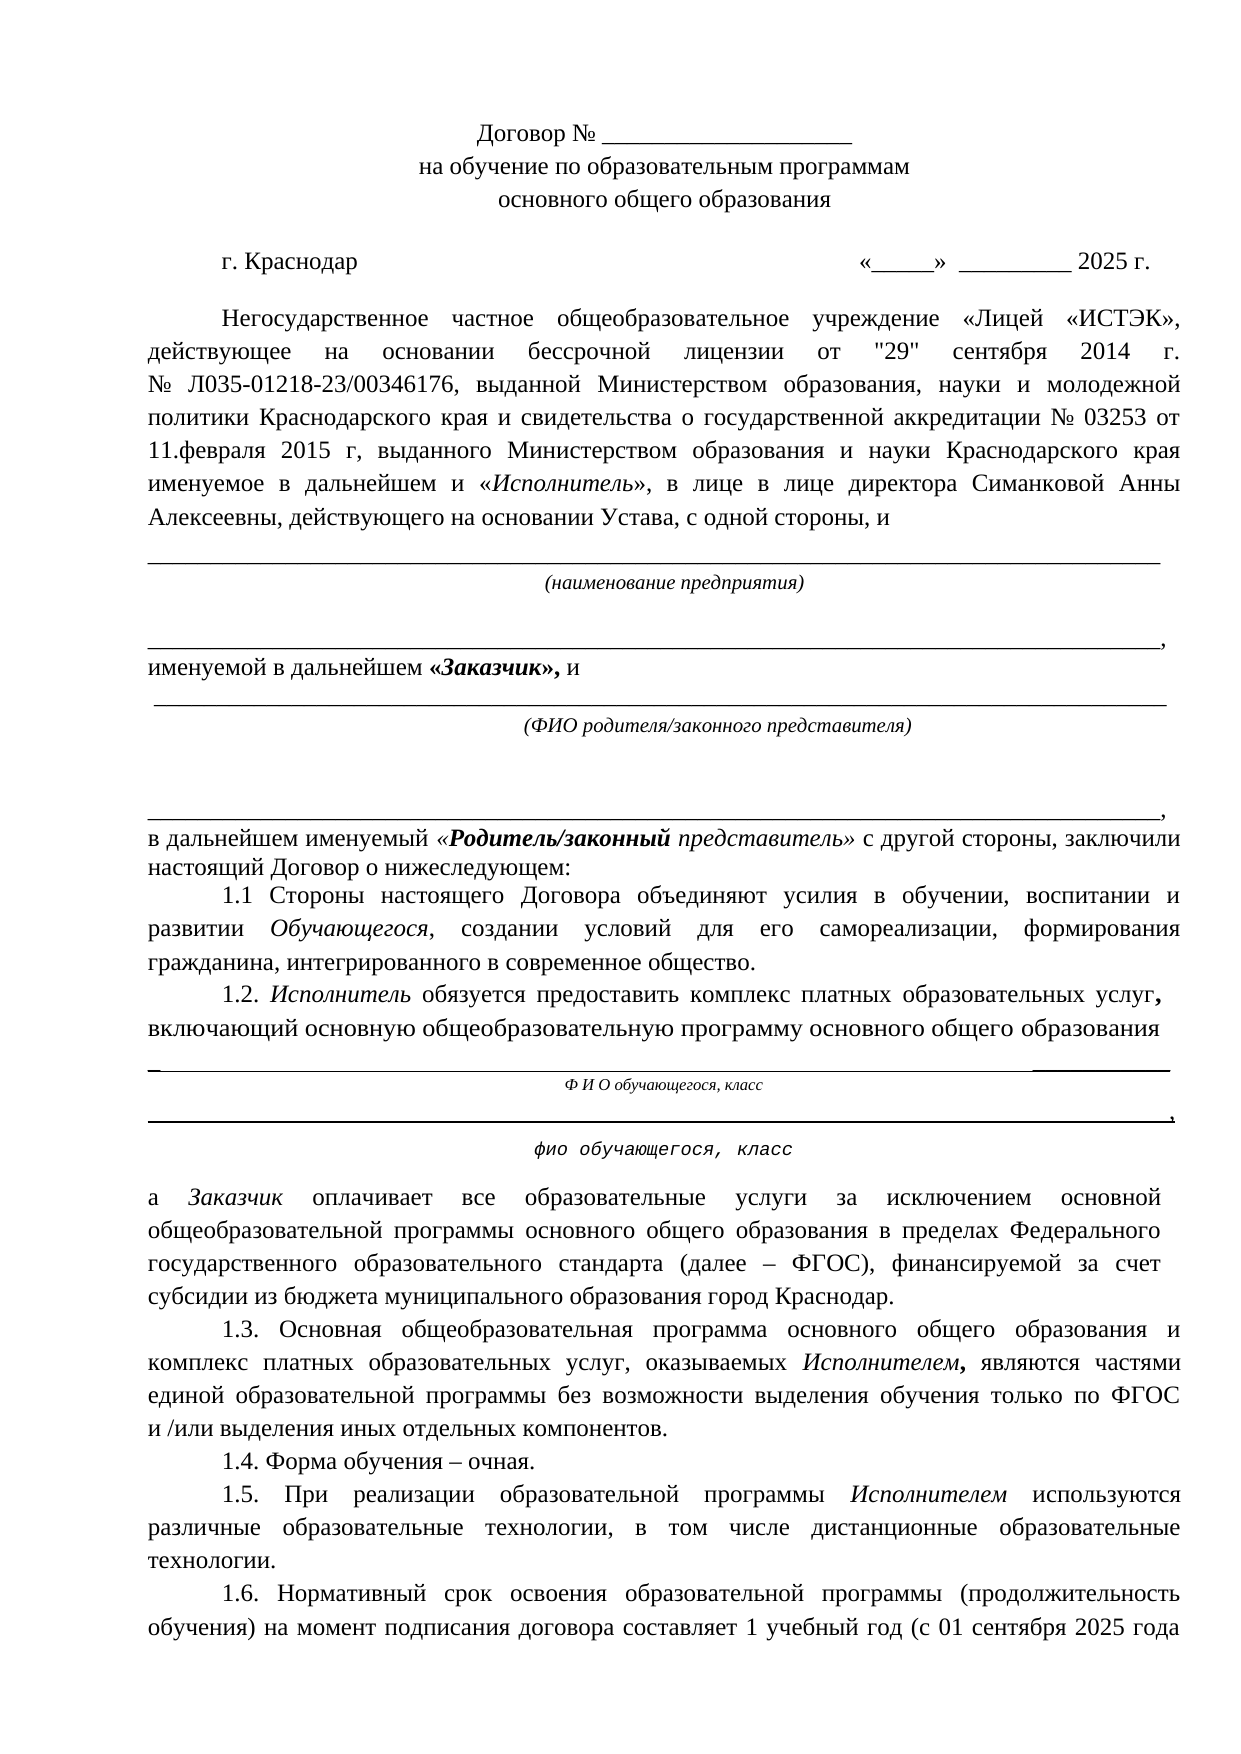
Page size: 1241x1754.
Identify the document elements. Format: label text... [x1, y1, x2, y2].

text 1.5. При реализации образовательной программы Исполнителем используются различные образовательные технологии, в том числе дистанционные образовательные технологии. [148, 1479, 1181, 1574]
text _________________________________________________________________________________, именуемой в дальнейшем «Заказчик», и [148, 623, 1181, 681]
text на обучение по образовательным программам [148, 151, 1181, 180]
text _ ___________ [148, 1046, 1181, 1074]
text 1.4. Форма обучения – очная. [148, 1446, 1181, 1475]
text фио обучающегося, класс [148, 1139, 1181, 1161]
text _________________________________________________________________________________, в дальнейшем именуемый «Родитель/законный представитель» с другой стороны, заключили настоящий Договор о нижеследующем: [148, 794, 1181, 881]
text а Заказчик оплачивает все образовательные услуги за исключением основной общеобразовательной программы основного общего образования в пределах Федерального государственного образовательного стандарта (далее – ФГОС), финансируемой за счет субсидии из бюджета муниципального образования город Краснодар. [148, 1182, 1162, 1310]
text Ф И О обучающегося, класс [148, 1074, 1181, 1093]
text 1.3. Основная общеобразовательная программа основного общего образования и комплекс платных образовательных услуг, оказываемых Исполнителем, являются частями единой образовательной программы без возможности выделения обучения только по ФГОС и /или выделения иных отдельных компонентов. [148, 1314, 1181, 1442]
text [148, 1578, 1181, 1640]
text (ФИО родителя/законного представителя) [148, 713, 1168, 737]
text _________________________________________________________________________________ [148, 538, 1168, 567]
text 1.2. Исполнитель обязуется предоставить комплекс платных образовательных услуг, включающий основную общеобразовательную программу основного общего образования [148, 979, 1162, 1041]
text г. Краснодар «_____» _________ 2025 г. [148, 246, 1181, 275]
text _________________________________________________________________________________ [148, 681, 1181, 709]
text основного общего образования [148, 184, 1181, 213]
text 1.1 Стороны настоящего Договора объединяют усилия в обучении, воспитании и развитии Обучающегося, создании условий для его самореализации, формирования гражданина, интегрированного в современное общество. [148, 881, 1181, 975]
text Негосударственное частное общеобразовательное учреждение «Лицей «ИСТЭК», действующее на основании бессрочной лицензии от "29" сентября 2014 г. № Л035-01218-23/00346176, выданной Министерством образования, науки и молодежной политики Краснодарского края и свидетельства о государственной аккредитации № 03253 от 11.февраля 2015 г, выданного Министерством образования и науки Краснодарского края именуемое в дальнейшем и «Исполнитель», в лице в лице директора Симанковой Анны Алексеевны, действующего на основании Устава, с одной стороны, и [148, 303, 1181, 530]
text (наименование предприятия) [148, 570, 1168, 594]
text Договор № ____________________ [148, 118, 1181, 147]
text , [148, 1096, 1181, 1125]
